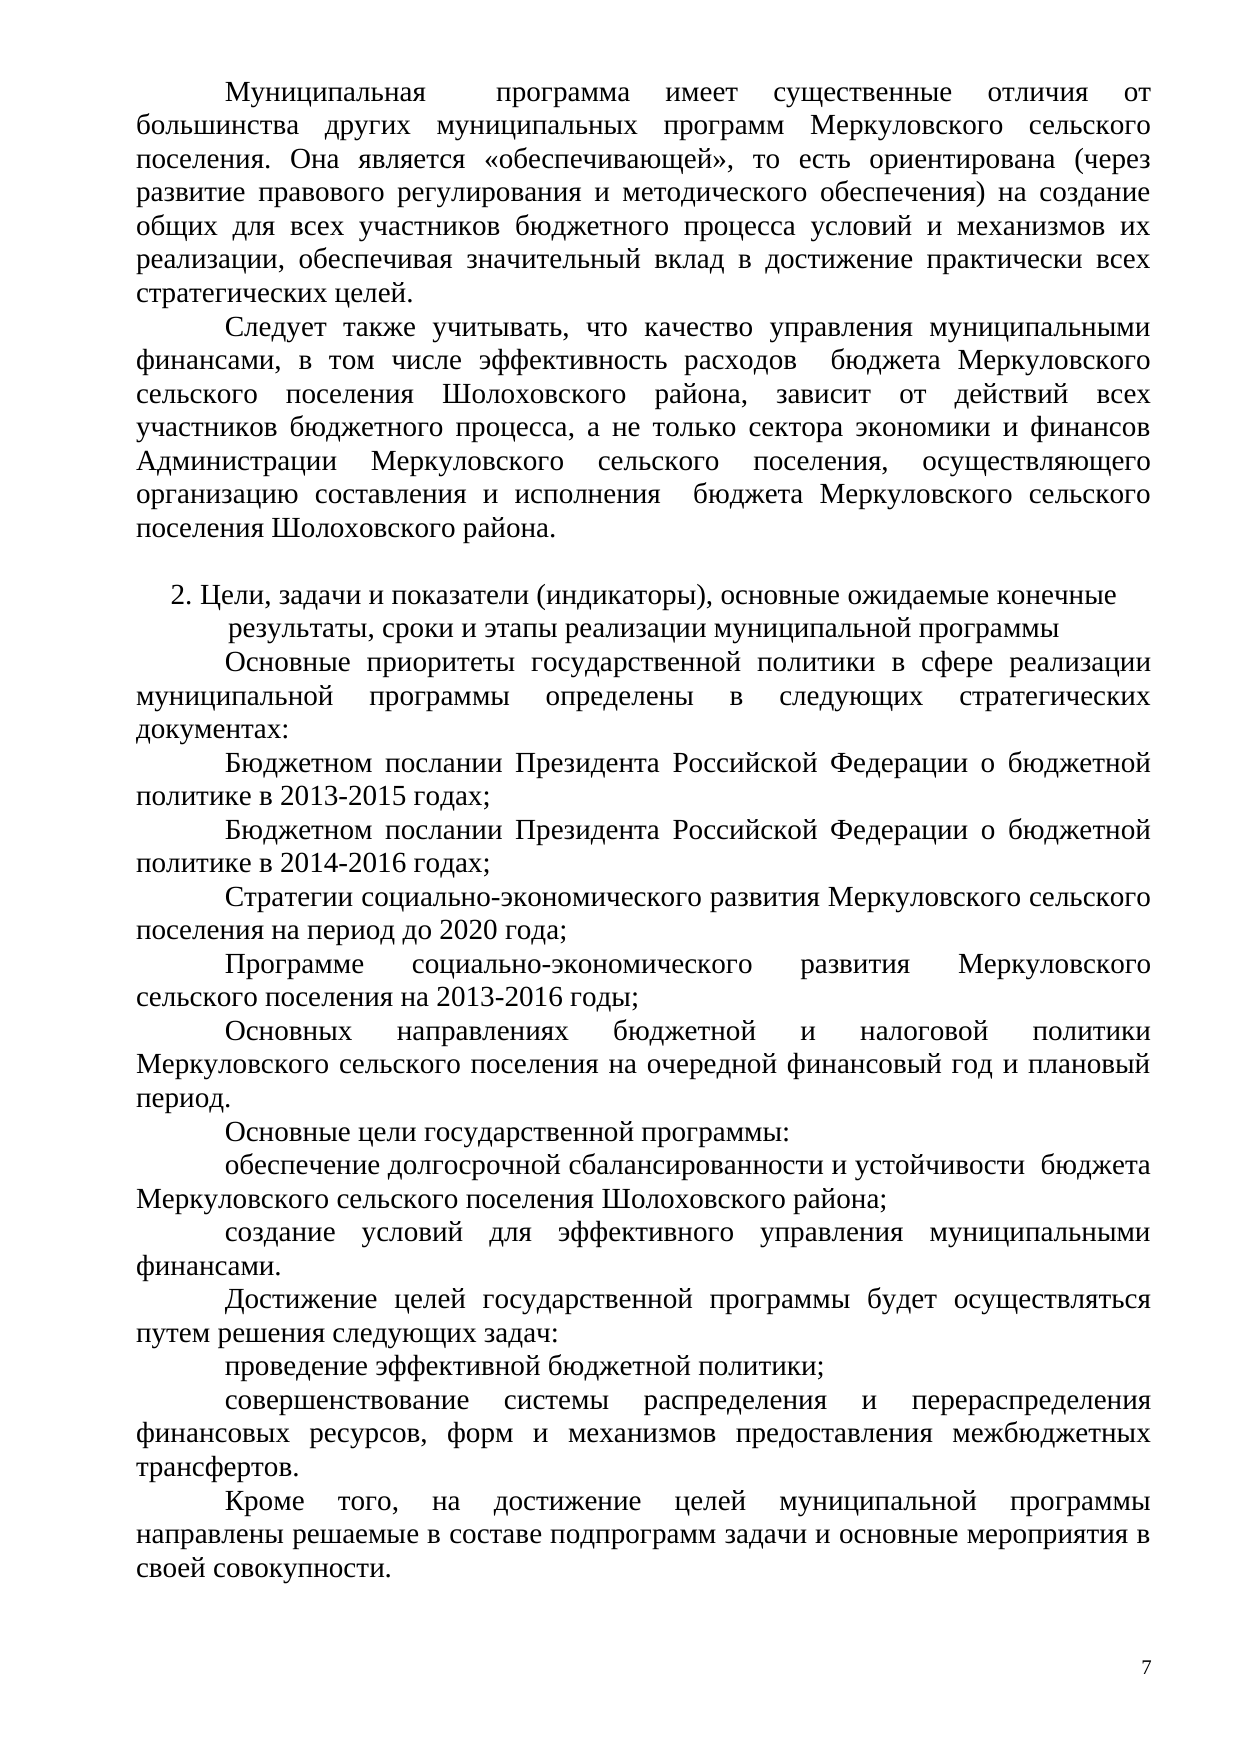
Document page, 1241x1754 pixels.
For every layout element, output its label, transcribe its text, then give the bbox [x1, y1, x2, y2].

list Цели, задачи и показатели (индикаторы), основные ожидаемые конечные результаты, сроки и этапы реализации муниципальной программы [136, 577, 1152, 644]
text Достижение целей государственной программы будет осуществляться путем решения следующих задач: [136, 1281, 1152, 1348]
text Бюджетном послании Президента Российской Федерации о бюджетной политике в 2014-2016 годах; [136, 812, 1152, 879]
text Основные приоритеты государственной политики в сфере реализации муниципальной программы определены в следующих стратегических документах: [136, 644, 1152, 745]
text Основные цели государственной программы: [136, 1114, 1152, 1147]
text Основных направлениях бюджетной и налоговой политики Меркуловского сельского поселения на очередной финансовый год и плановый период. [136, 1013, 1152, 1114]
text Бюджетном послании Президента Российской Федерации о бюджетной политике в 2013-2015 годах; [136, 745, 1152, 812]
text Программе социально-экономического развития Меркуловского сельского поселения на 2013-2016 годы; [136, 946, 1152, 1013]
text создание условий для эффективного управления муниципальными финансами. [136, 1214, 1152, 1281]
text обеспечение долгосрочной сбалансированности и устойчивости бюджета Меркуловского сельского поселения Шолоховского района; [136, 1147, 1152, 1214]
text проведение эффективной бюджетной политики; [136, 1348, 1152, 1382]
text Кроме того, на достижение целей муниципальной программы направлены решаемые в составе подпрограмм задачи и основные мероприятия в своей совокупности. [136, 1483, 1152, 1583]
text Следует также учитывать, что качество управления муниципальными финансами, в том числе эффективность расходов бюджета Меркуловского сельского поселения Шолоховского района, зависит от действий всех участников бюджетного процесса, а не только сектора экономики и финансов Администрации Меркуловского сельского поселения, осуществляющего организацию составления и исполнения бюджета Меркуловского сельского поселения Шолоховского района. [136, 309, 1152, 543]
text совершенствование системы распределения и перераспределения финансовых ресурсов, форм и механизмов предоставления межбюджетных трансфертов. [136, 1382, 1152, 1483]
text Муниципальная программа имеет существенные отличия от большинства других муниципальных программ Меркуловского сельского поселения. Она является «обеспечивающей», то есть ориентирована (через развитие правового регулирования и методического обеспечения) на создание общих для всех участников бюджетного процесса условий и механизмов их реализации, обеспечивая значительный вклад в достижение практически всех стратегических целей. [136, 74, 1152, 309]
text Стратегии социально-экономического развития Меркуловского сельского поселения на период до 2020 года; [136, 879, 1152, 946]
